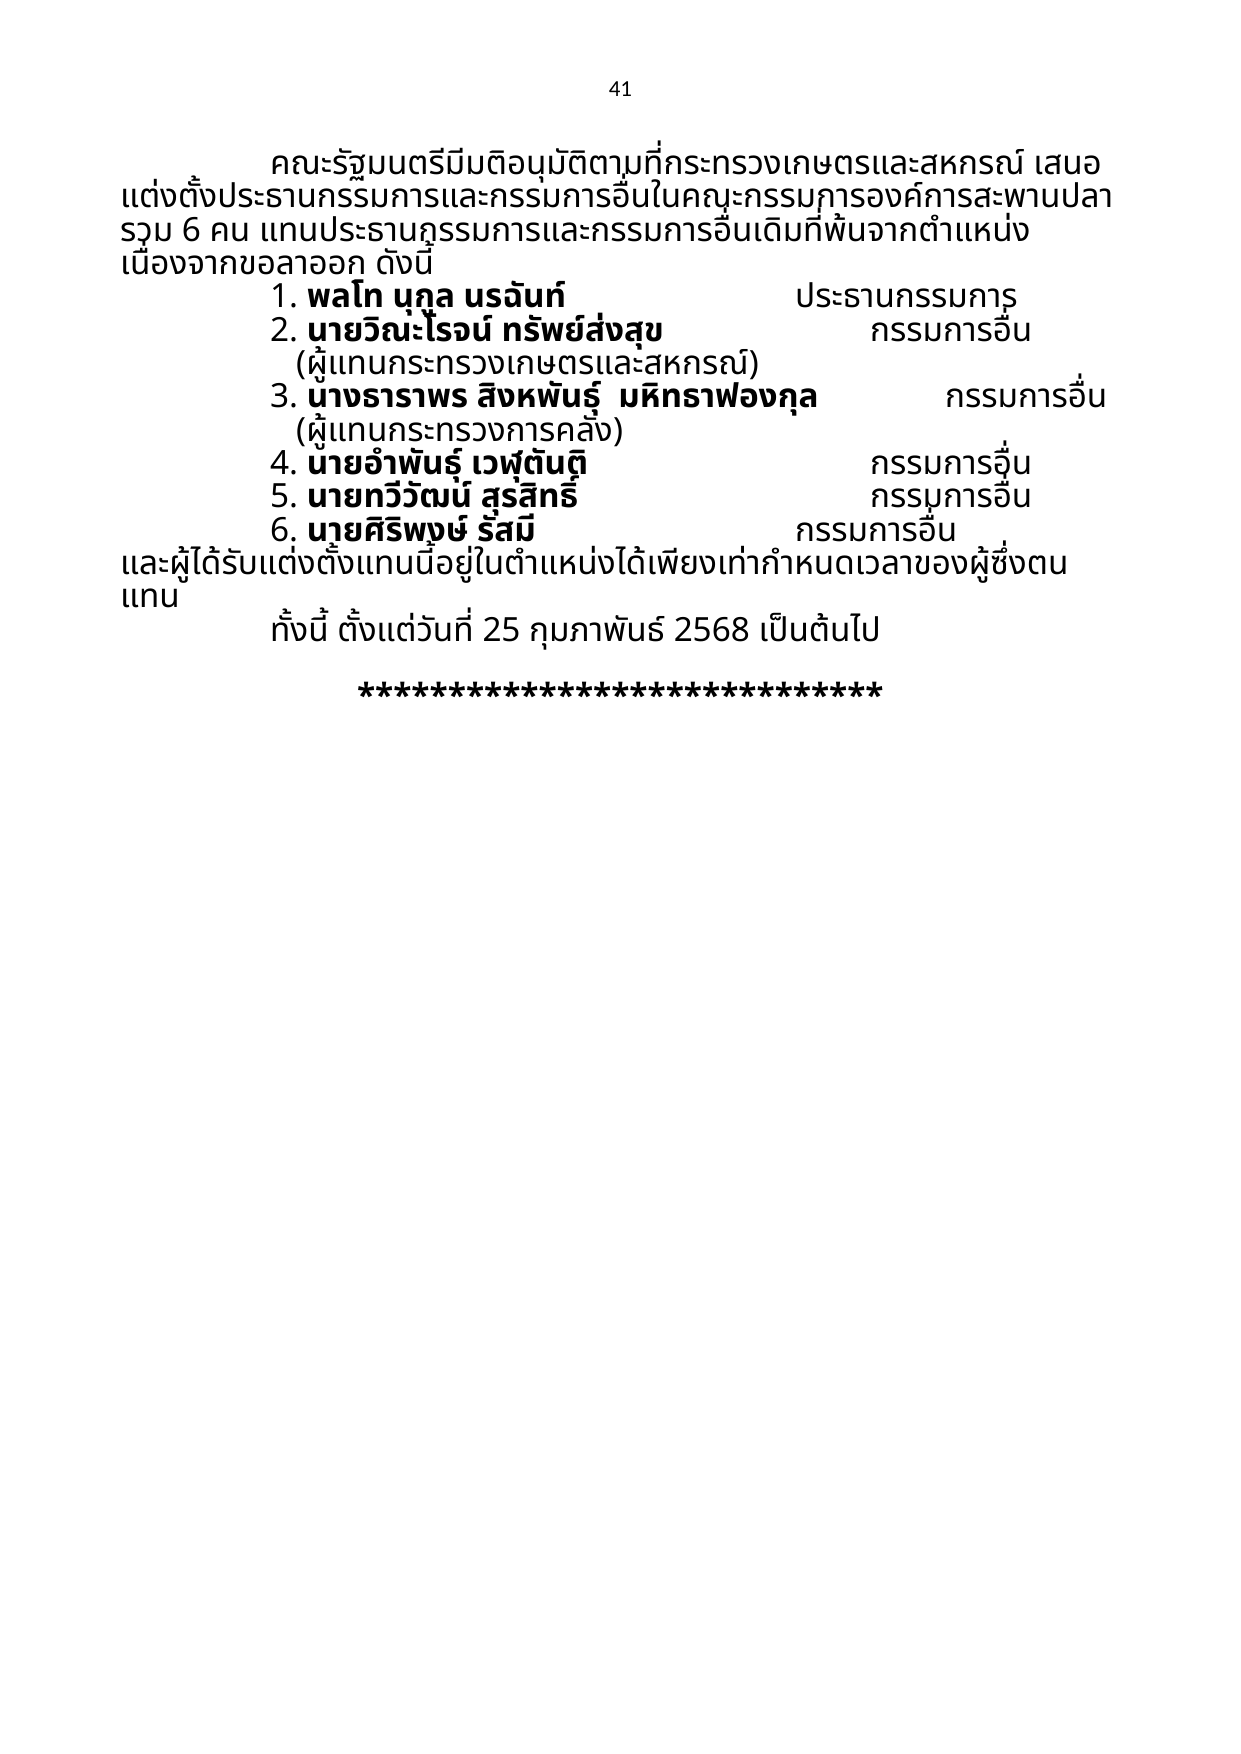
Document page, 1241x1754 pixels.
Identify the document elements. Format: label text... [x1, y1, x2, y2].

text 1. พลโท นุกูล นรฉันท์ ประธานกรรมการ [120, 281, 1120, 314]
text และผู้ได้รับแต่งตั้งแทนนี้อยู่ในตำแหน่งได้เพียงเท่ากำหนดเวลาของผู้ซึ่งตนแทน [120, 548, 1120, 614]
text 3. นางธาราพร สิงหพันธุ์ มหิทธาฟองกุล กรรมการอื่น [120, 381, 1120, 414]
text 2. นายวิณะโรจน์ ทรัพย์ส่งสุข กรรมการอื่น [120, 314, 1120, 348]
text ***************************** [120, 681, 1120, 714]
text 5. นายทวีวัฒน์ สุรสิทธิ์ กรรมการอื่น [120, 481, 1120, 514]
text (ผู้แทนกระทรวงเกษตรและสหกรณ์) [120, 348, 1120, 381]
text คณะรัฐมนตรีมีมติอนุมัติตามที่กระทรวงเกษตรและสหกรณ์ เสนอแต่งตั้งประธานกรรมการและกรรมการอื่นในคณะกรรมการองค์การสะพานปลารวม 6 คน แทนประธานกรรมการและกรรมการอื่นเดิมที่พ้นจากตำแหน่งเนื่องจากขอลาออก ดังนี้ [120, 148, 1120, 281]
text 4. นายอำพันธุ์ เวฬุตันติ กรรมการอื่น [120, 448, 1120, 481]
text ทั้งนี้ ตั้งแต่วันที่ 25 กุมภาพันธ์ 2568 เป็นต้นไป [120, 614, 1120, 648]
text (ผู้แทนกระทรวงการคลัง) [120, 414, 1120, 448]
text 6. นายศิริพงษ์ รัสมี กรรมการอื่น [120, 514, 1120, 548]
